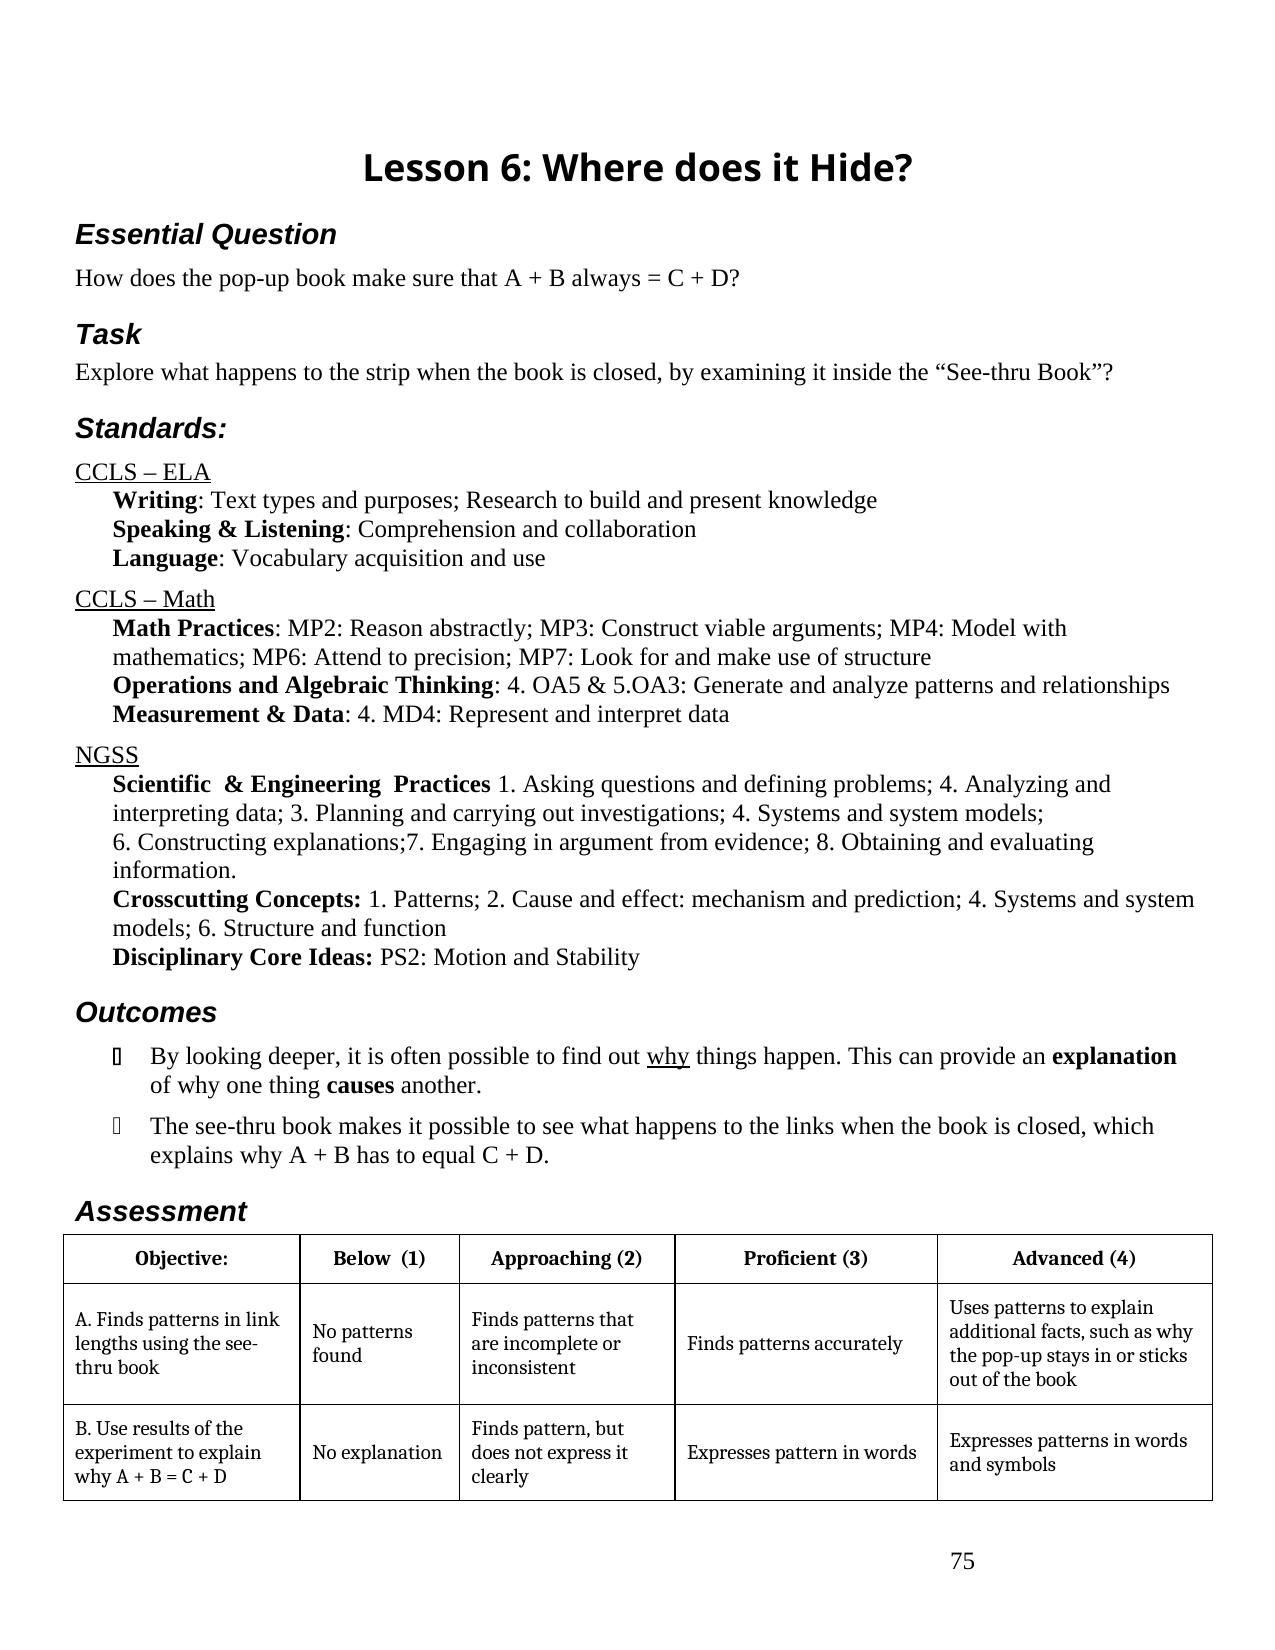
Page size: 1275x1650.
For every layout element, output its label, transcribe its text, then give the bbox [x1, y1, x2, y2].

subtitle Lesson 6: Where does it Hide? [75, 141, 1200, 192]
table_cell Uses patterns to explain additional facts, such as why the pop-up stays in or sticks out of the book [938, 1284, 1212, 1403]
table_header Approaching (2) [460, 1235, 674, 1283]
subtitle Assessment [75, 1194, 1200, 1227]
table_cell Finds pattern, but does not express it clearly [460, 1405, 674, 1500]
table_cell Finds patterns that are incomplete or inconsistent [460, 1284, 674, 1403]
table_cell No patterns found [301, 1284, 459, 1403]
table_cell Finds patterns accurately [676, 1284, 937, 1403]
list By looking deeper, it is often possible to find out why things happen. This can provide an explanation of why one thing causes another. [112, 1041, 1200, 1099]
table_cell No explanation [301, 1405, 459, 1500]
list The see-thru book makes it possible to see what happens to the links when the book is closed, which explains why A + B has to equal C + D. [112, 1111, 1200, 1169]
table_cell A. Finds patterns in link lengths using the see-thru book [64, 1284, 299, 1403]
text How does the pop-up book make sure that A + B always = C + D? [75, 263, 1200, 292]
text NGSS Scientific & Engineering Practices 1. Asking questions and defining problems; 4. Analyzing and interpreting data; 3. Planning and carrying out investigations; 4. Systems and system models; 6. Constructing explanations;7. Engaging in argument from evidence; 8. Obtaining and evaluating information. Crosscutting Concepts: 1. Patterns; 2. Cause and effect: mechanism and prediction; 4. Systems and system models; 6. Structure and function Disciplinary Core Ideas: PS2: Motion and Stability [75, 740, 1200, 970]
subtitle Standards: [75, 411, 1200, 444]
table_header Proficient (3) [676, 1235, 937, 1283]
table_header Below (1) [301, 1235, 459, 1283]
table_cell Expresses pattern in words [676, 1405, 937, 1500]
table_header Advanced (4) [938, 1235, 1212, 1283]
subtitle Outcomes [75, 995, 1200, 1029]
text Explore what happens to the strip when the book is closed, by examining it inside the “See-thru Book”? [75, 357, 1200, 386]
text CCLS – Math Math Practices: MP2: Reason abstractly; MP3: Construct viable arguments; MP4: Model with mathematics; MP6: Attend to precision; MP7: Look for and make use of structure Operations and Algebraic Thinking: 4. OA5 & 5.OA3: Generate and analyze patterns and relationships Measurement & Data: 4. MD4: Represent and interpret data [75, 584, 1200, 728]
table_cell B. Use results of the experiment to explain why A + B = C + D [64, 1405, 299, 1500]
subtitle Essential Question [75, 217, 1200, 251]
text CCLS – ELA Writing: Text types and purposes; Research to build and present knowledge Speaking & Listening: Comprehension and collaboration Language: Vocabulary acquisition and use [75, 457, 1200, 572]
table_cell Expresses patterns in words and symbols [938, 1405, 1212, 1500]
subtitle Task [75, 317, 1200, 351]
table_header Objective: [64, 1235, 299, 1283]
